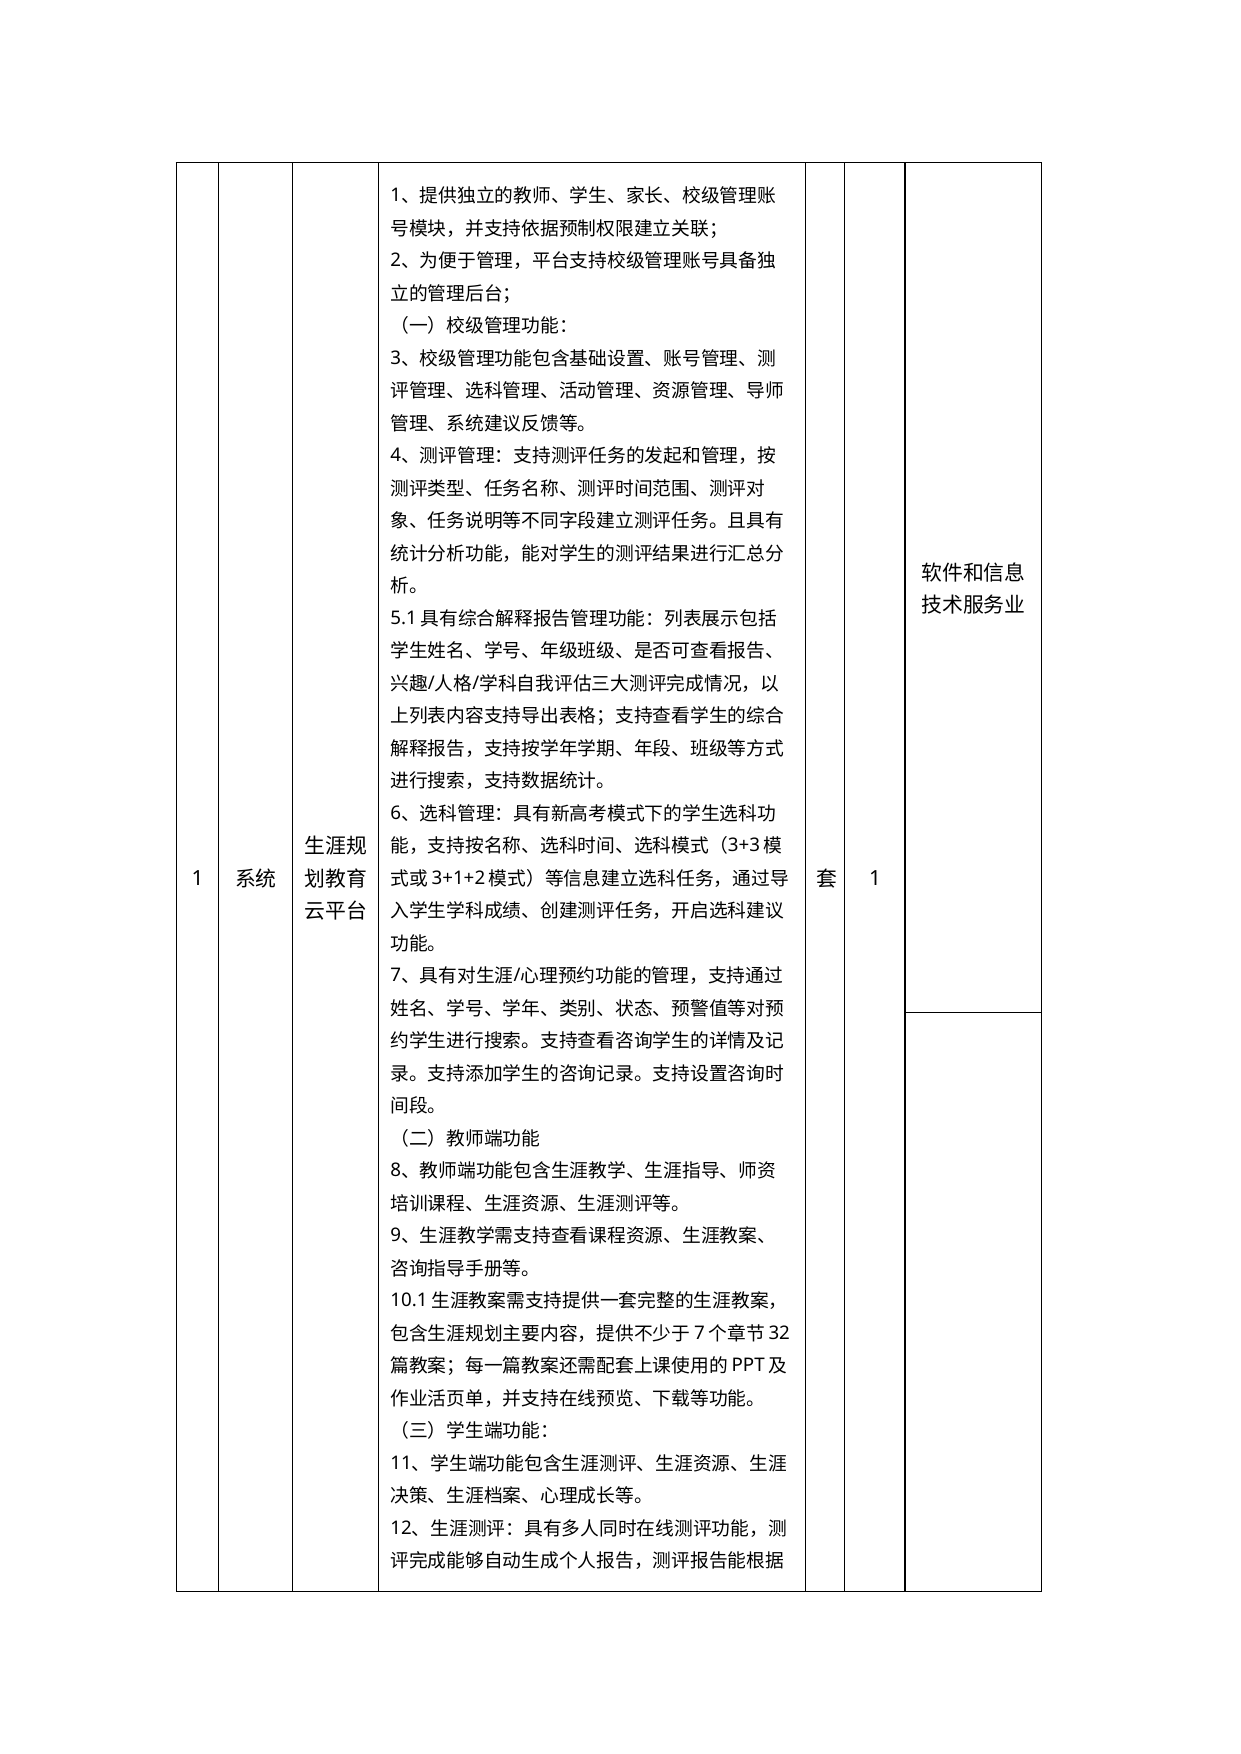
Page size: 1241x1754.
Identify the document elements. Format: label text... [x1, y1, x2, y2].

table_cell [906, 1013, 1041, 1591]
table_cell 系统 [219, 163, 292, 1591]
table_cell 软件和信息技术服务业 [906, 163, 1041, 1012]
table_cell 1 [845, 163, 904, 1591]
table_cell 1、提供独立的教师、学生、家长、校级管理账号模块，并支持依据预制权限建立关联； 2、为便于管理，平台支持校级管理账号具备独立的管理后台； （一）校级管理功能： 3、校级管理功能包含基础设置、账号管理、测评管理、选科管理、活动管理、资源管理、导师管理、系统建议反馈等。 4、测评管理：支持测评任务的发起和管理，按测评类型、任务名称、测评时间范围、测评对象、任务说明等不同字段建立测评任务。且具有统计分析功能，能对学生的测评结果进行汇总分析。 5.1具有综合解释报告管理功能：列表展示包括学生姓名、学号、年级班级、是否可查看报告、兴趣/人格/学科自我评估三大测评完成情况，以上列表内容支持导出表格；支持查看学生的综合解释报告，支持按学年学期、年段、班级等方式进行搜索，支持数据统计。 6、选科管理：具有新高考模式下的学生选科功能，支持按名称、选科时间、选科模式（3+3模式或3+1+2模式）等信息建立选科任务，通过导入学生学科成绩、创建测评任务，开启选科建议功能。 7、具有对生涯/心理预约功能的管理，支持通过姓名、学号、学年、类别、状态、预警值等对预约学生进行搜索。支持查看咨询学生的详情及记录。支持添加学生的咨询记录。支持设置咨询时间段。 （二）教师端功能 8、教师端功能包含生涯教学、生涯指导、师资培训课程、生涯资源、生涯测评等。 9、生涯教学需支持查看课程资源、生涯教案、咨询指导手册等。 10.1生涯教案需支持提供一套完整的生涯教案，包含生涯规划主要内容，提供不少于7个章节32篇教案；每一篇教案还需配套上课使用的PPT及作业活页单，并支持在线预览、下载等功能。 （三）学生端功能： 11、学生端功能包含生涯测评、生涯资源、生涯决策、生涯档案、心理成长等。 12、生涯测评：具有多人同时在线测评功能，测评完成能够自动生成个人报告，测评报告能根据测评结果推荐匹配的专业、职业和院校等信息。可反复查阅和下载，生成后自动储存在学生成长档案中，并实现与家长、教师及校级管理的报告结果同步。 12.1支持多种在线使用的测评工具，包含人格测验、中学多元智能测验、工作价值观测评、中学生兴趣测评、MBTI性格测评。 12.2中学生兴趣测评支持自动生成兴趣量表解释，兴趣量表解释包含兴趣分数得分；兴趣代码对应的职业专业推荐；区分值及说明；谐和度说明及等级；可呈现单双码及特质和兴趣、职业的关联；专业地图将学科门类依学习兴趣和课程进行定位；我的兴趣，汇总展现兴趣代码及分数和对应的专业职业信息。 12.3综合解释将生涯兴趣测评、学科表现自我评估、人格测验的结果相结合形成综合解释报告书，包含导读、生涯兴趣测评结果、学科自评量表、人格测评量表、综合分数解释、推荐专业职业六个模块内容。 （四）家长端功能 13、家长端功能:需支持查看生涯资源、家庭教育资源、查看子女生涯档案、家长参与等。 14、支持家长查看子女档案，包含活动档案概况、测评记录以及选科情况。 15、家长参与支持提交生涯故事、进行生涯提问、查看生涯通知、提供生涯实践资源等功能。 （五）生涯资源 16、具有丰富的生涯教育类资源（不少于300个），支持按不同的主题标签进行分类和筛选。包含生涯典型人物案例解析（不少于50个）、名师生涯课堂等信息。 17、具有丰富的资源库管理功能，资源内容要实时更新，至少包含如下内容： 17.1高校资源库：收录的全国高校信息需包含不少于3000所现有主流院校信息，可按地区、学校类别、属性、办学性质、学历层次等进行筛选查询；高校信息至少包含学校简介、开设专业及历年各地区录取分数线、录取要求等信息。 17.2专业资源库：录入的专业信息数量至少包含500种，可按专、本科分类查询，也可按专业类别及名称进行精准查询，专业介绍内容至少包含：专业类别的概述、专业的培养目标、专业的开设课程、具备能力、就业方向、推荐院校等信息。 17.3专业选考要求支持查询北京、上海、江苏、天津、浙江等教育部门公布的选考科目对应可报考的专业，支持按选考科目、院校所在省份、院校属性等进行结果筛选。 17.4职业资源库：收录的职业信息数量至少包含650种，可以通过职业名称、兴趣代码进行查询检索、可以通过职业分类进行查询，职业介绍至少包含职业概述、所属职业类别信息、职业工作内容介绍、从业要求、职业技能、具备的知识等。 [379, 163, 805, 1591]
table_cell 生涯规划教育云平台 [293, 163, 378, 1591]
table_cell 1 [177, 163, 218, 1591]
table_cell 套 [806, 163, 844, 1591]
